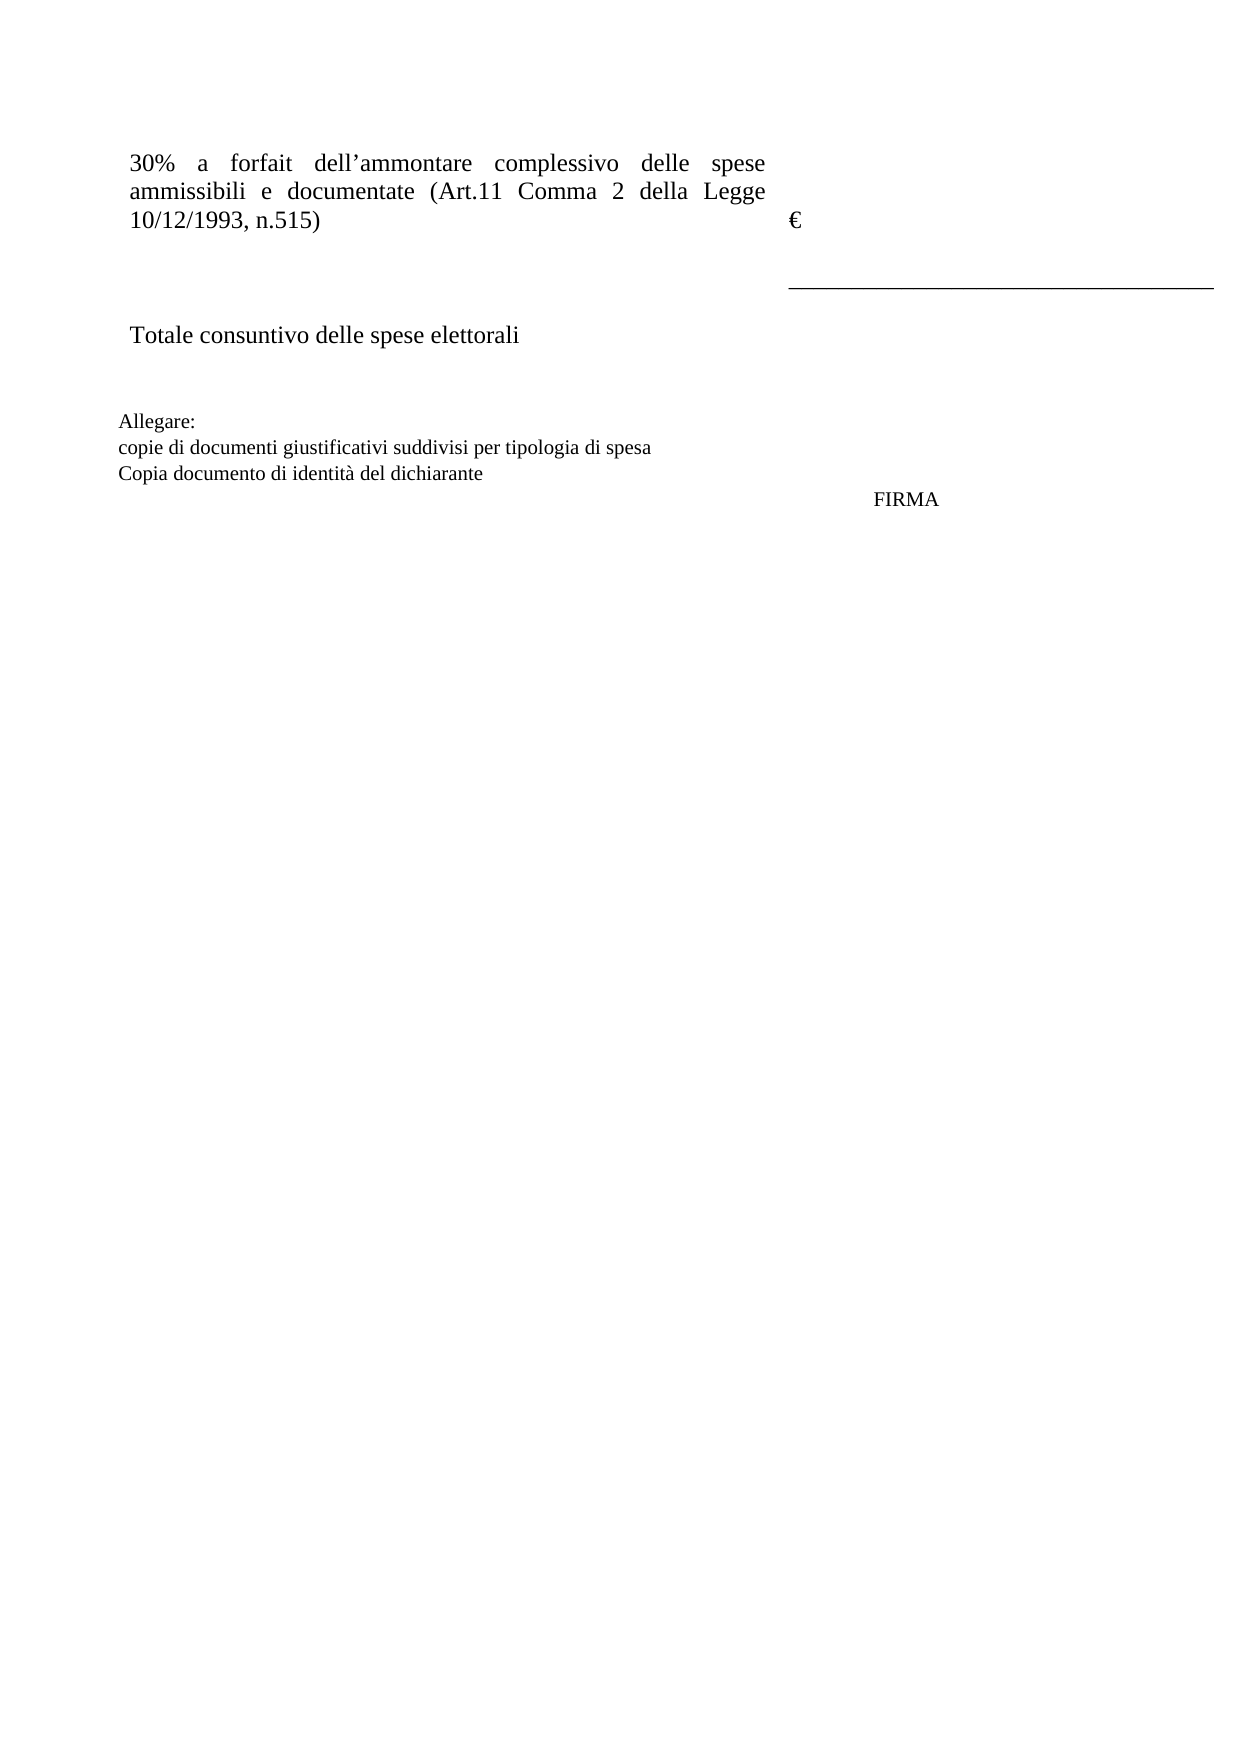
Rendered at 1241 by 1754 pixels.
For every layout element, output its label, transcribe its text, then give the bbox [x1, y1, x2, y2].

text Copia documento di identità del dichiarante [118, 461, 1122, 484]
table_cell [118, 148, 777, 263]
table_cell __________________________________ [778, 263, 1225, 378]
text FIRMA [118, 486, 1122, 511]
text copie di documenti giustificativi suddivisi per tipologia di spesa [118, 434, 1122, 459]
table_cell € [778, 148, 1225, 263]
text Allegare: [118, 409, 1122, 433]
table_cell Totale consuntivo delle spese elettorali [118, 263, 777, 378]
